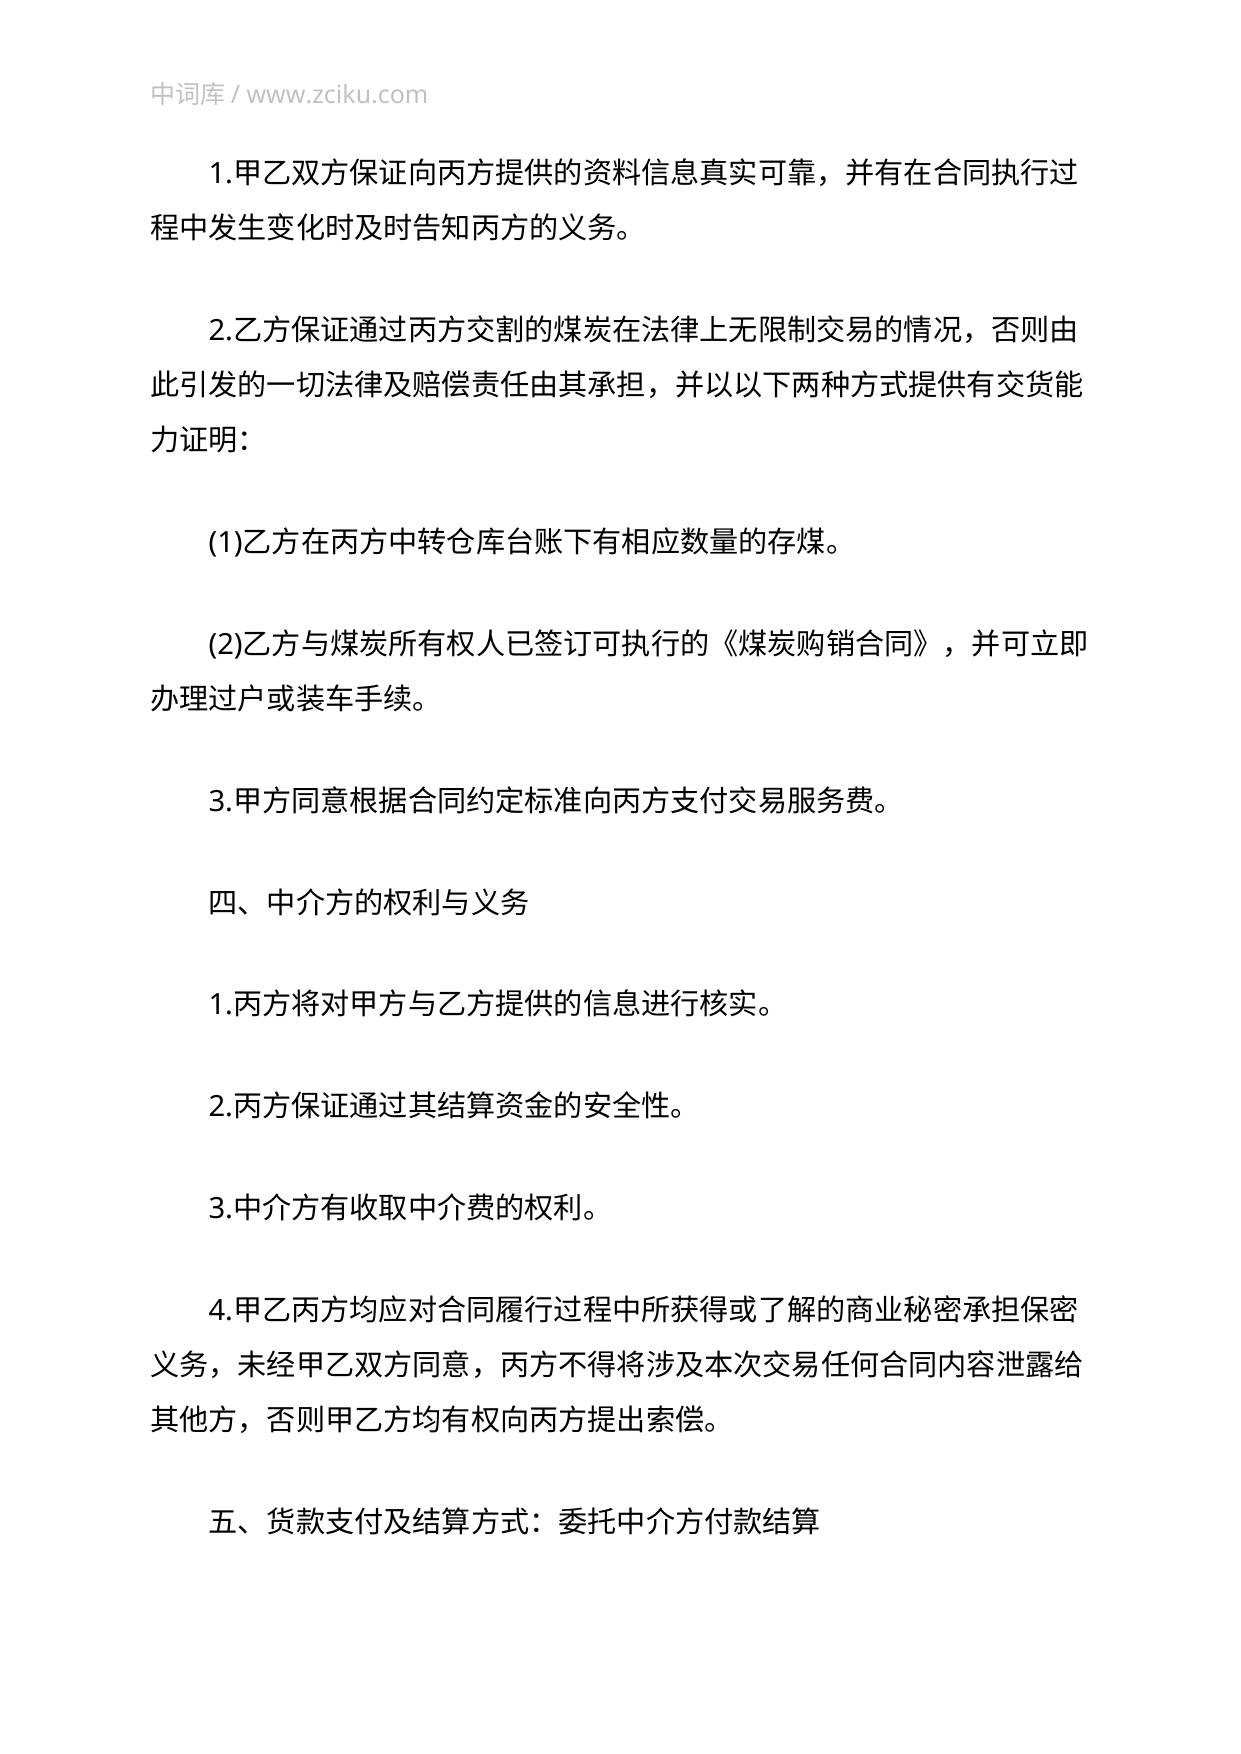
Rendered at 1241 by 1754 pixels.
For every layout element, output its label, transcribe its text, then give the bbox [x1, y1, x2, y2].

text (1)乙方在丙方中转仓库台账下有相应数量的存煤。 [150, 518, 1090, 561]
text 2.丙方保证通过其结算资金的安全性。 [150, 1083, 1090, 1125]
text 四、中介方的权利与义务 [150, 879, 1090, 921]
text 五、货款支付及结算方式：委托中介方付款结算 [150, 1498, 1090, 1541]
text 1.丙方将对甲方与乙方提供的信息进行核实。 [150, 981, 1090, 1023]
text 3.中介方有收取中介费的权利。 [150, 1185, 1090, 1227]
text 4.甲乙丙方均应对合同履行过程中所获得或了解的商业秘密承担保密义务，未经甲乙双方同意，丙方不得将涉及本次交易任何合同内容泄露给其他方，否则甲乙方均有权向丙方提出索偿。 [150, 1287, 1090, 1439]
text 3.甲方同意根据合同约定标准向丙方支付交易服务费。 [150, 777, 1090, 819]
text (2)乙方与煤炭所有权人已签订可执行的《煤炭购销合同》，并可立即办理过户或装车手续。 [150, 620, 1090, 718]
text 1.甲乙双方保证向丙方提供的资料信息真实可靠，并有在合同执行过程中发生变化时及时告知丙方的义务。 [150, 150, 1090, 247]
text 2.乙方保证通过丙方交割的煤炭在法律上无限制交易的情况，否则由此引发的一切法律及赔偿责任由其承担，并以以下两种方式提供有交货能力证明： [150, 307, 1090, 459]
